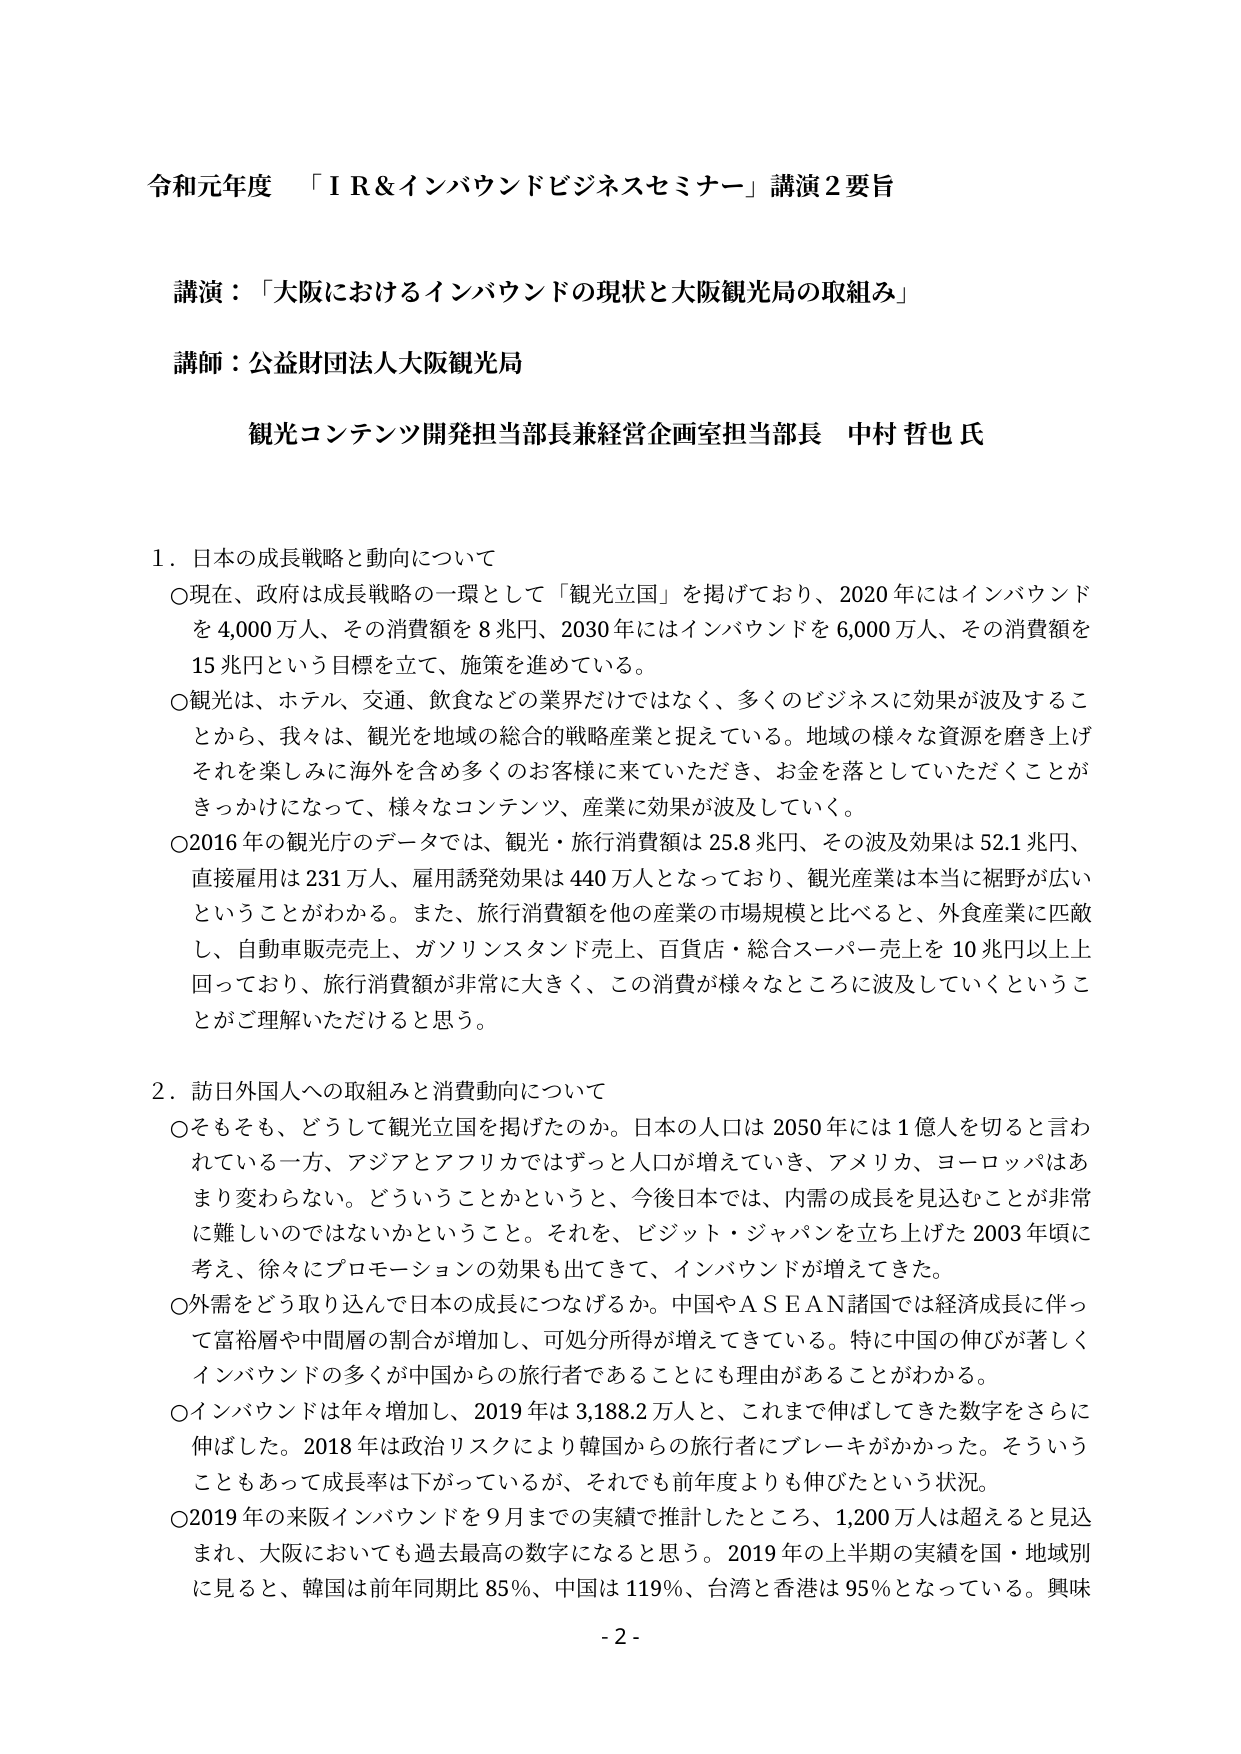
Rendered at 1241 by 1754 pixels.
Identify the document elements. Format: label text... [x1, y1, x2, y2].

text ○観光は、ホテル、交通、飲食などの業界だけではなく、多くのビジネスに効果が波及することから、我々は、観光を地域の総合的戦略産業と捉えている。地域の様々な資源を磨き上げ、それを楽しみに海外を含め多くのお客様に来ていただき、お金を落としていただくことがきっかけになって、様々なコンテンツ、産業に効果が波及していく。 [169, 682, 1092, 824]
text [169, 1498, 1092, 1605]
text ○インバウンドは年々増加し、2019年は3,188.2万人と、これまで伸ばしてきた数字をさらに伸ばした。2018年は政治リスクにより韓国からの旅行者にブレーキがかかった。そういうこともあって成長率は下がっているが、それでも前年度よりも伸びたという状況。 [169, 1392, 1092, 1498]
text １．日本の成長戦略と動向について [148, 539, 1092, 575]
text ○そもそも、どうして観光立国を掲げたのか。日本の人口は2050年には1億人を切ると言われている一方、アジアとアフリカではずっと人口が増えていき、アメリカ、ヨーロッパはあまり変わらない。どういうことかというと、今後日本では、内需の成長を見込むことが非常に難しいのではないかということ。それを、ビジット・ジャパンを立ち上げた2003年頃に考え、徐々にプロモーションの効果も出てきて、インバウンドが増えてきた。 [169, 1108, 1092, 1285]
text 観光コンテンツ開発担当部長兼経営企画室担当部長 中村 哲也 氏 [148, 397, 1092, 468]
text ○外需をどう取り込んで日本の成長につなげるか。中国やＡＳＥＡＮ諸国では経済成長に伴って富裕層や中間層の割合が増加し、可処分所得が増えてきている。特に中国の伸びが著しく、インバウンドの多くが中国からの旅行者であることにも理由があることがわかる。 [169, 1285, 1092, 1392]
text ２．訪日外国人への取組みと消費動向について [148, 1072, 1092, 1108]
text ○現在、政府は成長戦略の一環として「観光立国」を掲げており、2020年にはインバウンドを4,000万人、その消費額を8兆円、2030年にはインバウンドを6,000万人、その消費額を15兆円という目標を立て、施策を進めている。 [169, 575, 1092, 682]
text 令和元年度 「ＩＲ＆インバウンドビジネスセミナー」講演２要旨 [148, 149, 1092, 220]
text 講演：「大阪におけるインバウンドの現状と大阪観光局の取組み」 [148, 255, 1092, 326]
text 講師：公益財団法人大阪観光局 [148, 326, 1092, 397]
text ○2016年の観光庁のデータでは、観光・旅行消費額は25.8兆円、その波及効果は52.1兆円、直接雇用は231万人、雇用誘発効果は440万人となっており、観光産業は本当に裾野が広いということがわかる。また、旅行消費額を他の産業の市場規模と比べると、外食産業に匹敵し、自動車販売売上、ガソリンスタンド売上、百貨店・総合スーパー売上を10兆円以上上回っており、旅行消費額が非常に大きく、この消費が様々なところに波及していくということがご理解いただけると思う。 [169, 824, 1092, 1037]
